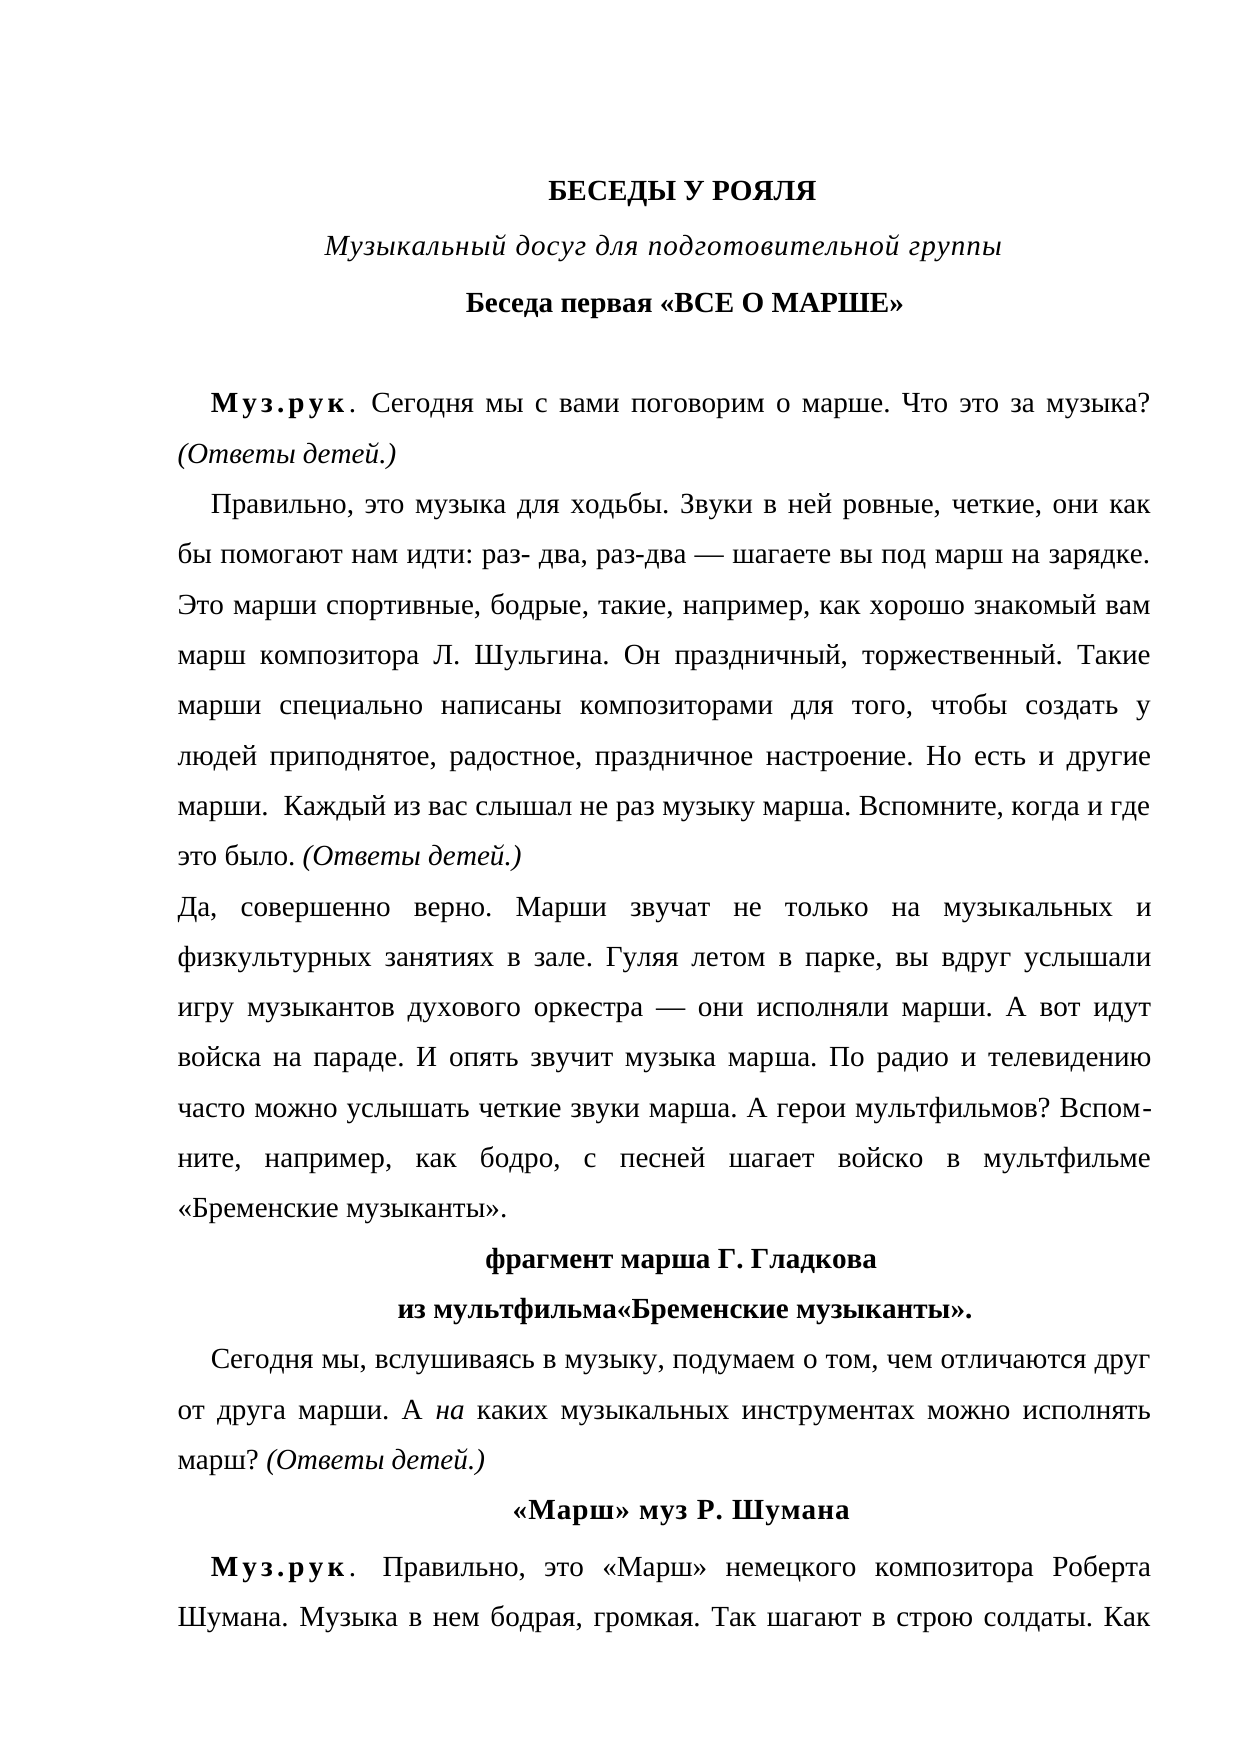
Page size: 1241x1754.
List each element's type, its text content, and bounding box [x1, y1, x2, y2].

text «Марш» муз Р. Шумана [177, 1492, 1152, 1526]
text Музыкальный досуг для подготовительной группы [177, 228, 1149, 262]
text фрагмент марша Г. Гладкова [177, 1241, 1152, 1274]
text Да, совершенно верно. Марши звучат не только на музыкальных и физкультурных занятиях в зале. Гуляя летом в парке, вы вдруг услышали игру музыкантов духового оркестра — они исполняли марши. А вот идут войска на параде. И опять звучит музыка марша. По радио и телевидению часто можно услышать четкие звуки марша. А герои мультфильмов? Вспомните, например, как бодро, с песней шагает войско в мультфильме «Бременские музыканты». [177, 889, 1152, 1224]
text из мультфильма«Бременские музыканты». [177, 1291, 1152, 1325]
text Правильно, это музыка для ходьбы. Звуки в ней ровные, четкие, они как бы помогают нам идти: раз- два, раз-два — шагаете вы под марш на зарядке. Это марши спортивные, бодрые, такие, например, как хорошо знакомый вам марш композитора Л. Шульгина. Он праздничный, торжественный. Такие марши специально написаны композиторами для того, чтобы создать у людей приподнятое, радостное, праздничное настроение. Но есть и другие марши. Каждый из вас слышал не раз музыку марша. Вспомните, когда и где это было. (Ответы детей.) [177, 486, 1152, 872]
text Муз.рук. Сегодня мы с вами поговорим о марше. Что это за музыка? (Ответы детей.) [177, 386, 1152, 469]
text БЕСЕДЫ У РОЯЛЯ [215, 173, 1149, 207]
text Сегодня мы, вслушиваясь в музыку, подумаем о том, чем отличаются друг от друга марши. А на каких музыкальных инструментах можно исполнять марш? (Ответы детей.) [177, 1341, 1152, 1476]
text Беседа первая «ВСЕ О МАРШЕ» [177, 285, 1152, 318]
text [177, 1549, 1152, 1633]
